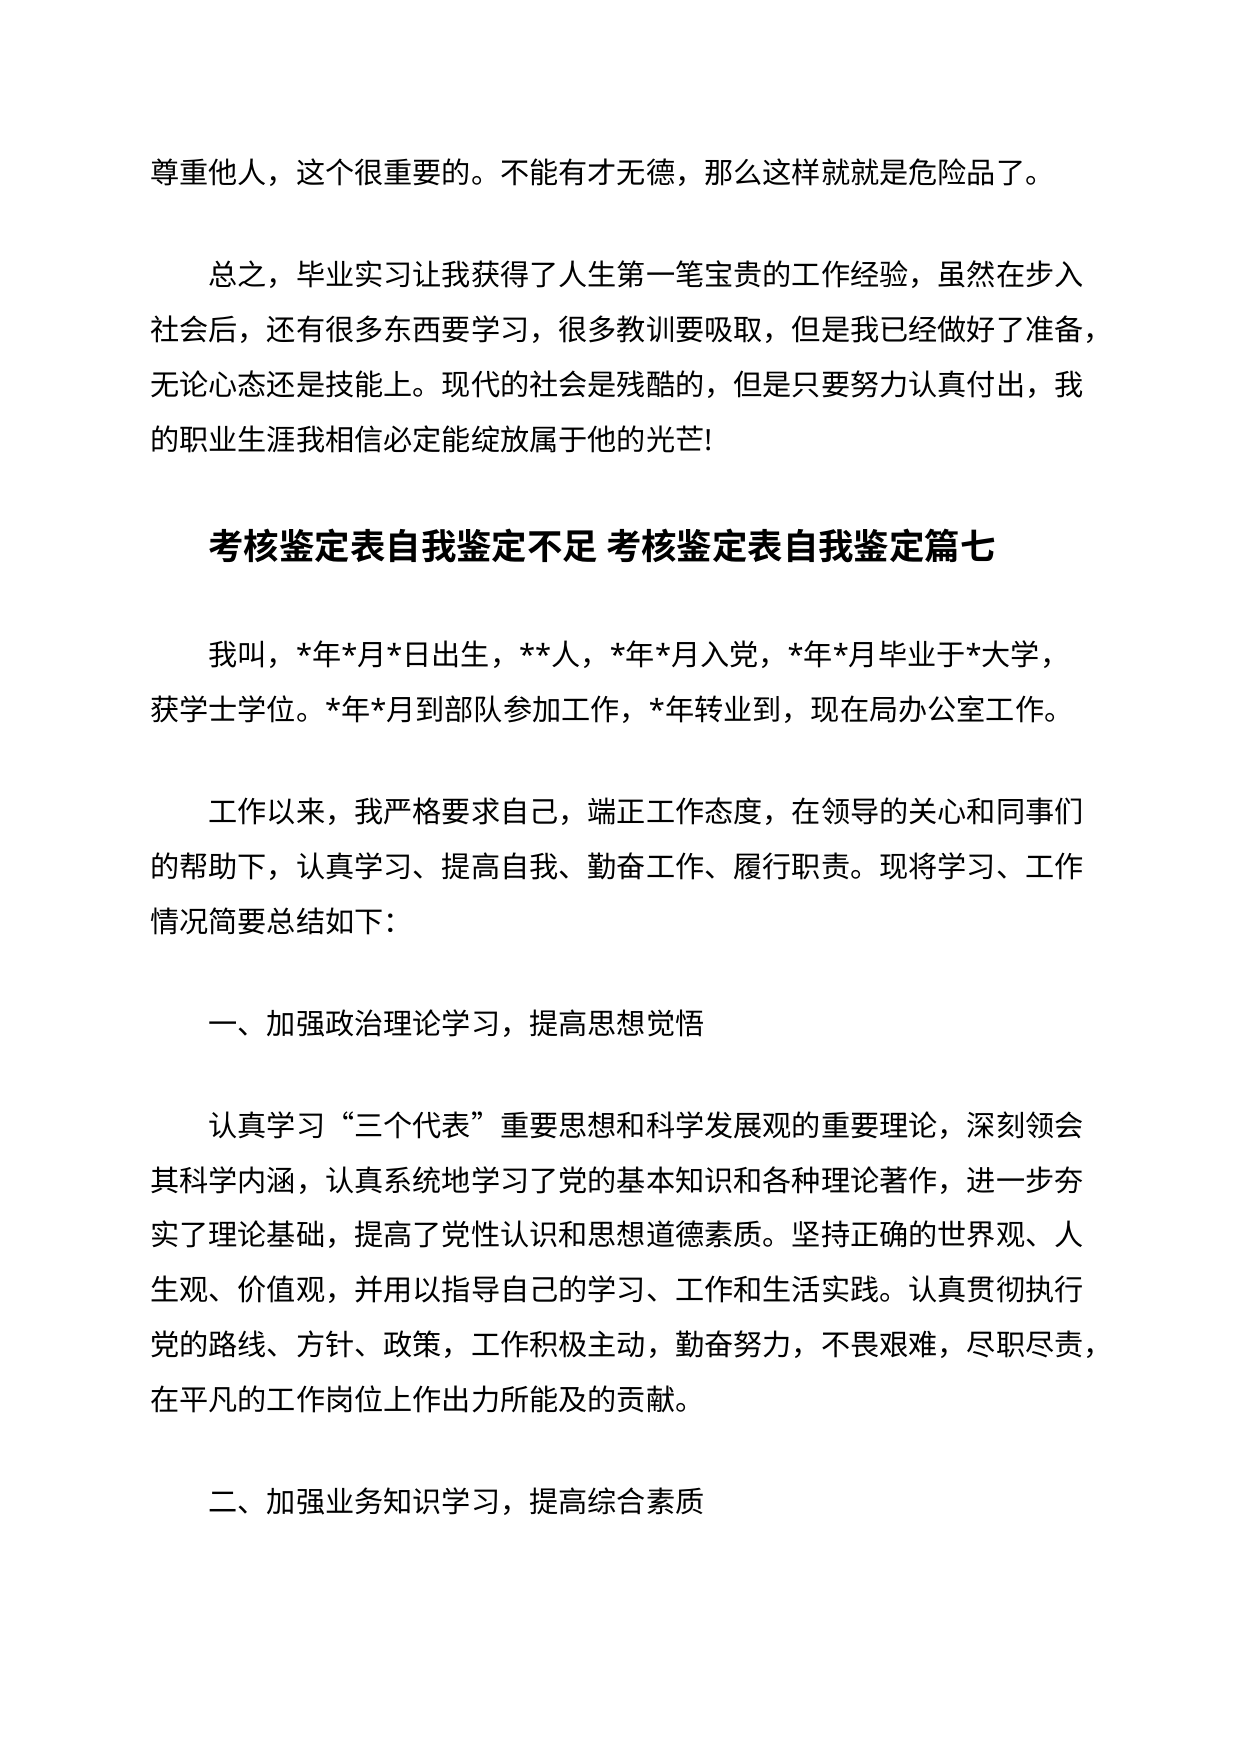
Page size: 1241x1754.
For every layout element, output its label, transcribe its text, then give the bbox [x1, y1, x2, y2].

text 一、加强政治理论学习，提高思想觉悟 [150, 1000, 1090, 1043]
text 总之，毕业实习让我获得了人生第一笔宝贵的工作经验，虽然在步入社会后，还有很多东西要学习，很多教训要吸取，但是我已经做好了准备，无论心态还是技能上。现代的社会是残酷的，但是只要努力认真付出，我的职业生涯我相信必定能绽放属于他的光芒! [150, 252, 1090, 459]
text 二、加强业务知识学习，提高综合素质 [150, 1478, 1090, 1521]
text 认真学习“三个代表”重要思想和科学发展观的重要理论，深刻领会其科学内涵，认真系统地学习了党的基本知识和各种理论著作，进一步夯实了理论基础，提高了党性认识和思想道德素质。坚持正确的世界观、人生观、价值观，并用以指导自己的学习、工作和生活实践。认真贯彻执行党的路线、方针、政策，工作积极主动，勤奋努力，不畏艰难，尽职尽责，在平凡的工作岗位上作出力所能及的贡献。 [150, 1102, 1090, 1419]
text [150, 150, 1090, 192]
text 考核鉴定表自我鉴定不足 考核鉴定表自我鉴定篇七 [150, 518, 1090, 570]
text 工作以来，我严格要求自己，端正工作态度，在领导的关心和同事们的帮助下，认真学习、提高自我、勤奋工作、履行职责。现将学习、工作情况简要总结如下： [150, 789, 1090, 941]
text 我叫，*年*月*日出生，**人，*年*月入党，*年*月毕业于*大学，获学士学位。*年*月到部队参加工作，*年转业到，现在局办公室工作。 [150, 632, 1090, 729]
